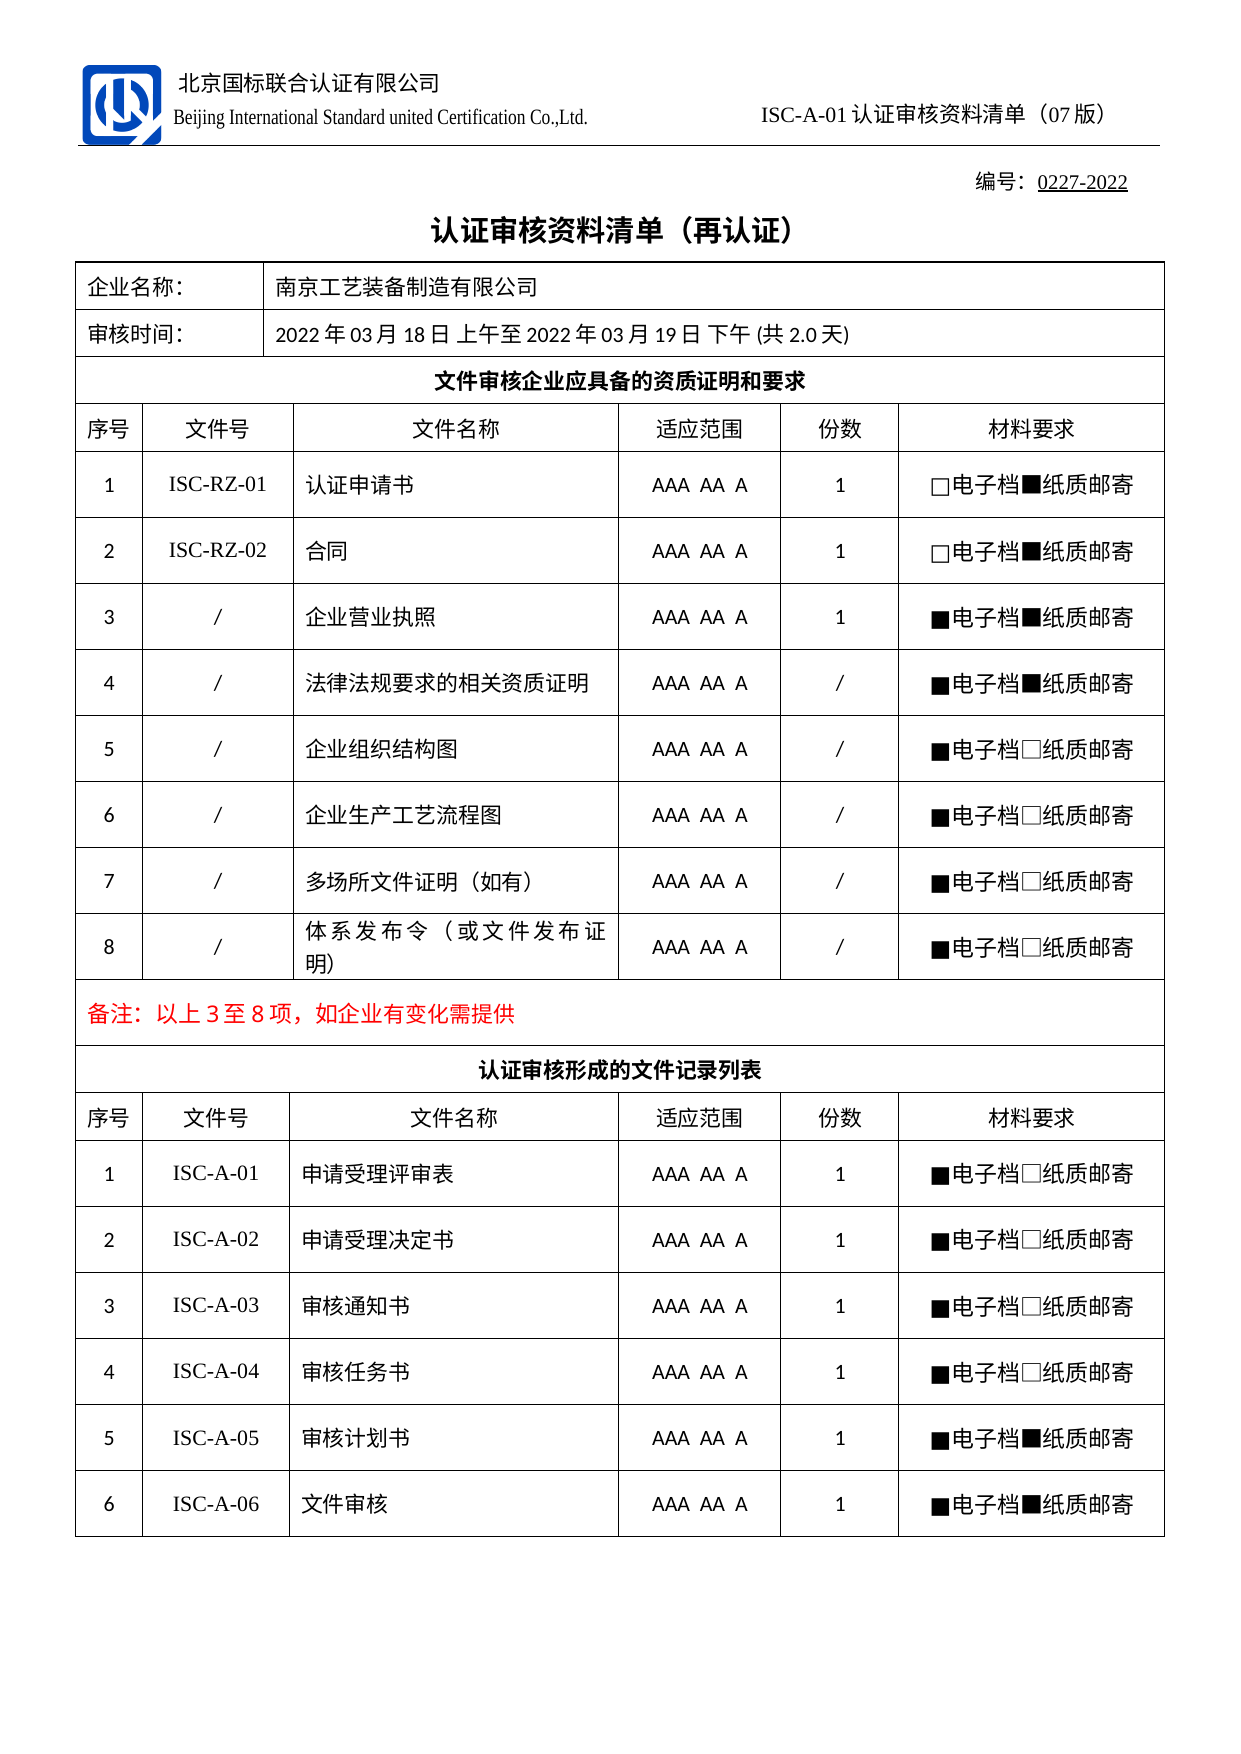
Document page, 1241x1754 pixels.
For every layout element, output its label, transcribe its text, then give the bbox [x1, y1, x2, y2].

table_cell / [781, 914, 898, 979]
table_cell AAA AA A [619, 650, 780, 715]
table_cell 3 [76, 584, 142, 649]
text 编号：0227-2022 [112, 164, 1128, 196]
table_cell ISC-RZ-01 [143, 452, 293, 517]
table_cell 材料要求 [899, 1093, 1164, 1139]
table_cell □电子档■纸质邮寄 [899, 452, 1164, 517]
table_cell ■电子档□纸质邮寄 [899, 1141, 1164, 1206]
table_cell 份数 [781, 1093, 898, 1139]
table_cell 合同 [294, 518, 618, 583]
table_cell ■电子档□纸质邮寄 [899, 1339, 1164, 1404]
table_cell ISC-A-06 [143, 1471, 289, 1536]
table_cell 审核通知书 [290, 1273, 618, 1338]
table_cell AAA AA A [619, 518, 780, 583]
table_cell 2 [76, 518, 142, 583]
table_cell ■电子档□纸质邮寄 [899, 716, 1164, 781]
table_cell 适应范围 [619, 1093, 780, 1139]
table_cell 6 [76, 782, 142, 847]
table_cell 企业营业执照 [294, 584, 618, 649]
table_cell ISC-A-04 [143, 1339, 289, 1404]
table_cell 企业组织结构图 [294, 716, 618, 781]
table_cell / [143, 584, 293, 649]
table_cell AAA AA A [619, 584, 780, 649]
table_cell 适应范围 [619, 404, 780, 451]
table_cell AAA AA A [619, 914, 780, 979]
table_cell 文件名称 [294, 404, 618, 451]
table_cell 6 [76, 1471, 142, 1536]
table_cell ■电子档■纸质邮寄 [899, 650, 1164, 715]
table_cell 文件审核企业应具备的资质证明和要求 [76, 357, 1164, 403]
table_cell ■电子档■纸质邮寄 [899, 1471, 1164, 1536]
table_cell 1 [781, 1273, 898, 1338]
table_cell 序号 [76, 1093, 142, 1139]
table_cell 材料要求 [899, 404, 1164, 451]
table_cell / [143, 782, 293, 847]
table_cell 4 [76, 1339, 142, 1404]
table_cell 文件名称 [290, 1093, 618, 1139]
table_cell 1 [76, 1141, 142, 1206]
table_cell / [781, 782, 898, 847]
table_cell / [143, 914, 293, 979]
table_cell ■电子档□纸质邮寄 [899, 1207, 1164, 1272]
table_cell 7 [76, 848, 142, 913]
table_cell 1 [76, 452, 142, 517]
table_cell AAA AA A [619, 1141, 780, 1206]
table_cell 备注：以上3至8项，如企业有变化需提供 [76, 980, 1164, 1045]
table_cell 1 [781, 1471, 898, 1536]
table_cell ■电子档■纸质邮寄 [899, 1405, 1164, 1470]
table_cell 8 [76, 914, 142, 979]
table_cell AAA AA A [619, 1405, 780, 1470]
table_cell 文件号 [143, 1093, 289, 1139]
table_cell □电子档■纸质邮寄 [899, 518, 1164, 583]
table_cell 5 [76, 1405, 142, 1470]
table_cell ■电子档□纸质邮寄 [899, 848, 1164, 913]
table_cell ISC-RZ-02 [143, 518, 293, 583]
table_cell 体系发布令（或文件发布证明） [294, 914, 618, 979]
table_cell / [143, 848, 293, 913]
table_cell / [781, 650, 898, 715]
table_cell 4 [76, 650, 142, 715]
table_cell ISC-A-03 [143, 1273, 289, 1338]
table_cell 1 [781, 452, 898, 517]
table_cell 申请受理评审表 [290, 1141, 618, 1206]
table_cell AAA AA A [619, 848, 780, 913]
table_cell ■电子档□纸质邮寄 [899, 914, 1164, 979]
table_cell 2 [76, 1207, 142, 1272]
table_cell 申请受理决定书 [290, 1207, 618, 1272]
table_cell AAA AA A [619, 452, 780, 517]
table_cell ISC-A-01 [143, 1141, 289, 1206]
table_cell / [143, 650, 293, 715]
table_cell 审核时间： [76, 310, 263, 356]
table_cell AAA AA A [619, 1339, 780, 1404]
table_cell AAA AA A [619, 716, 780, 781]
table_cell 1 [781, 584, 898, 649]
table_cell ■电子档□纸质邮寄 [899, 782, 1164, 847]
table_cell 1 [781, 1141, 898, 1206]
table_cell AAA AA A [619, 1273, 780, 1338]
table_cell ISC-A-05 [143, 1405, 289, 1470]
table_cell 序号 [76, 404, 142, 451]
table_cell 文件审核 [290, 1471, 618, 1536]
table_cell 1 [781, 518, 898, 583]
picture [82, 65, 162, 145]
table_cell 1 [781, 1339, 898, 1404]
table_cell 5 [76, 716, 142, 781]
table_cell 份数 [781, 404, 898, 451]
table_cell 认证审核形成的文件记录列表 [76, 1046, 1164, 1092]
table_cell ■电子档■纸质邮寄 [899, 584, 1164, 649]
table_cell 1 [781, 1207, 898, 1272]
table_header 南京工艺装备制造有限公司 [264, 263, 1164, 309]
table_cell 审核任务书 [290, 1339, 618, 1404]
table_cell / [781, 848, 898, 913]
table_cell ISC-A-02 [143, 1207, 289, 1272]
table_cell 1 [781, 1405, 898, 1470]
table_cell ■电子档□纸质邮寄 [899, 1273, 1164, 1338]
table_header 企业名称： [76, 263, 263, 309]
table_cell / [781, 716, 898, 781]
table_cell 2022年03月18日 上午至2022年03月19日 下午 (共2.0天) [264, 310, 1164, 356]
table_cell 多场所文件证明（如有） [294, 848, 618, 913]
table_cell 文件号 [143, 404, 293, 451]
table_cell AAA AA A [619, 1207, 780, 1272]
table_cell 认证申请书 [294, 452, 618, 517]
table_cell 法律法规要求的相关资质证明 [294, 650, 618, 715]
text 认证审核资料清单（再认证） [112, 196, 1128, 261]
table_cell 3 [76, 1273, 142, 1338]
table_cell AAA AA A [619, 1471, 780, 1536]
table_cell 企业生产工艺流程图 [294, 782, 618, 847]
table_cell 审核计划书 [290, 1405, 618, 1470]
table_cell AAA AA A [619, 782, 780, 847]
table_cell / [143, 716, 293, 781]
